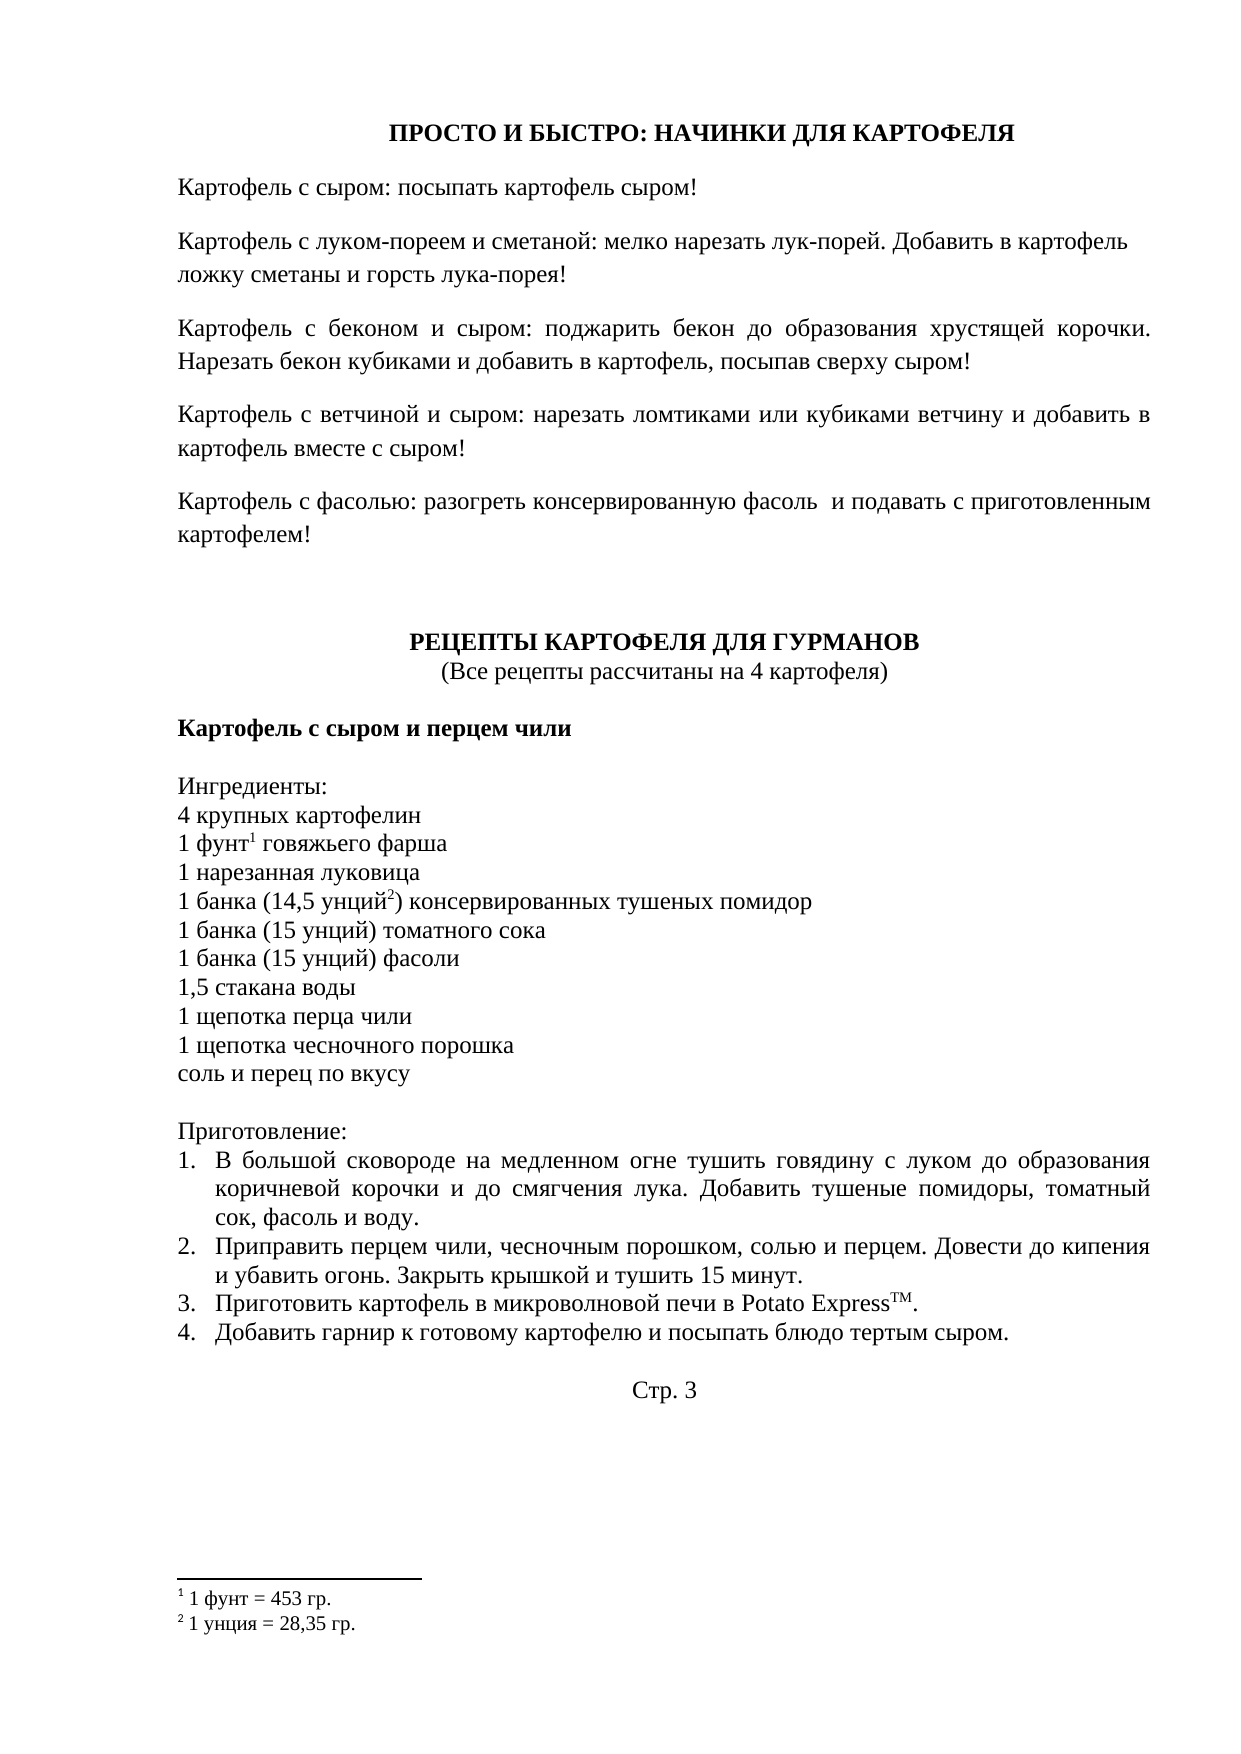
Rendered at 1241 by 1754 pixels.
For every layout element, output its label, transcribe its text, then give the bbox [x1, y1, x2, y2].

text Стр. 3 [177, 1375, 1152, 1403]
text Картофель с фасолью: разогреть консервированную фасоль и подавать с приготовленным картофелем! [177, 486, 1152, 548]
text Картофель с луком-пореем и сметаной: мелко нарезать лук-порей. Добавить в картофель ложку сметаны и горсть лука-порея! [177, 226, 1152, 288]
list Приготовить картофель в микроволновой печи в Potato ExpressTM. [177, 1288, 1152, 1317]
list Добавить гарнир к готовому картофелю и посыпать блюдо тертым сыром. [177, 1317, 1152, 1346]
text 4 крупных картофелин [177, 800, 1152, 828]
text Приготовление: [177, 1116, 1152, 1145]
text Картофель с сыром: посыпать картофель сыром! [177, 172, 1152, 201]
list Приправить перцем чили, чесночным порошком, солью и перцем. Довести до кипения и убавить огонь. Закрыть крышкой и тушить 15 минут. [177, 1231, 1152, 1288]
text 1 банка (15 унций) томатного сока [177, 915, 1152, 943]
text Картофель с беконом и сыром: поджарить бекон до образования хрустящей корочки. Нарезать бекон кубиками и добавить в картофель, посыпав сверху сыром! [177, 313, 1152, 374]
text РЕЦЕПТЫ КАРТОФЕЛЯ ДЛЯ ГУРМАНОВ [177, 627, 1152, 656]
text 1 банка (14,5 унций) консервированных тушеных помидор [177, 886, 1152, 915]
text Картофель с ветчиной и сыром: нарезать ломтиками или кубиками ветчину и добавить в картофель вместе с сыром! [177, 399, 1152, 461]
list ПРОСТО И БЫСТРО: НАЧИНКИ ДЛЯ КАРТОФЕЛЯ [252, 118, 1152, 147]
text 1 банка (15 унций) фасоли [177, 943, 1152, 972]
text 1 щепотка чесночного порошка [177, 1030, 1152, 1058]
list В большой сковороде на медленном огне тушить говядину с луком до образования коричневой корочки и до смягчения лука. Добавить тушеные помидоры, томатный сок, фасоль и воду. [177, 1145, 1152, 1231]
text Ингредиенты: [177, 771, 1152, 800]
text соль и перец по вкусу [177, 1058, 1152, 1087]
text 1 щепотка перца чили [177, 1001, 1152, 1030]
text Картофель с сыром и перцем чили [177, 713, 1152, 742]
text (Все рецепты рассчитаны на 4 картофеля) [177, 656, 1152, 685]
text 1 фунт говяжьего фарша [177, 828, 1152, 857]
text 1 нарезанная луковица [177, 857, 1152, 886]
text 1,5 стакана воды [177, 972, 1152, 1001]
